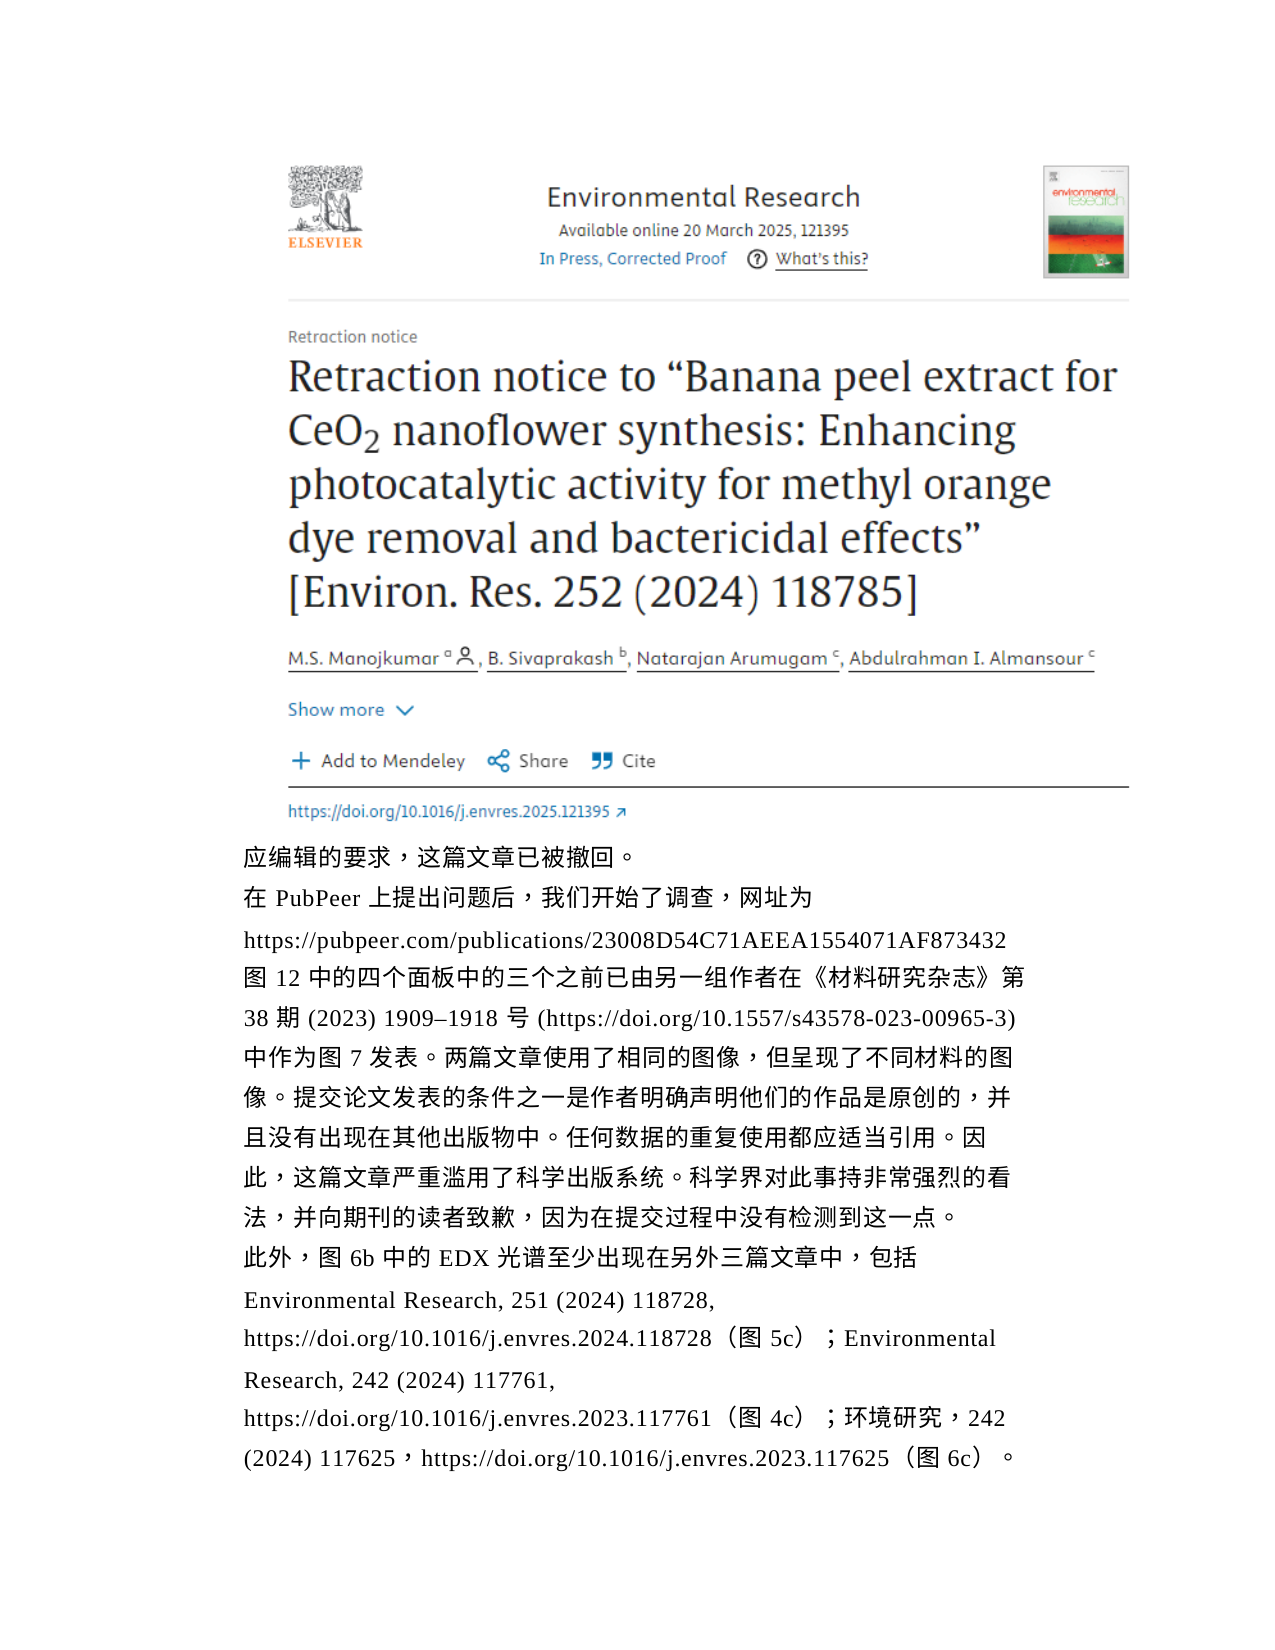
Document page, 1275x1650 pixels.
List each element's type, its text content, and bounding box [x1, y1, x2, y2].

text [244, 1234, 1031, 1474]
picture [250, 150, 1150, 834]
text 图 12 中的四个面板中的三个之前已由另一组作者在《材料研究杂志》第 38 期 (2023) 1909–1918 号 (https://doi.org/10.1557/s43578-023-00965-3) 中作为图 7 发表。两篇文章使用了相同的图像，但呈现了不同材料的图像。提交论文发表的条件之一是作者明确声明他们的作品是原创的，并且没有出现在其他出版物中。任何数据的重复使用都应适当引用。因此，这篇文章严重滥用了科学出版系统。科学界对此事持非常强烈的看法，并向期刊的读者致歉，因为在提交过程中没有检测到这一点。 [244, 954, 1031, 1234]
text 在 PubPeer 上提出问题后，我们开始了调查，网址为 https://pubpeer.com/publications/23008D54C71AEEA1554071AF873432 [244, 874, 1031, 954]
text 应编辑的要求，这篇文章已被撤回。 [244, 834, 1031, 874]
